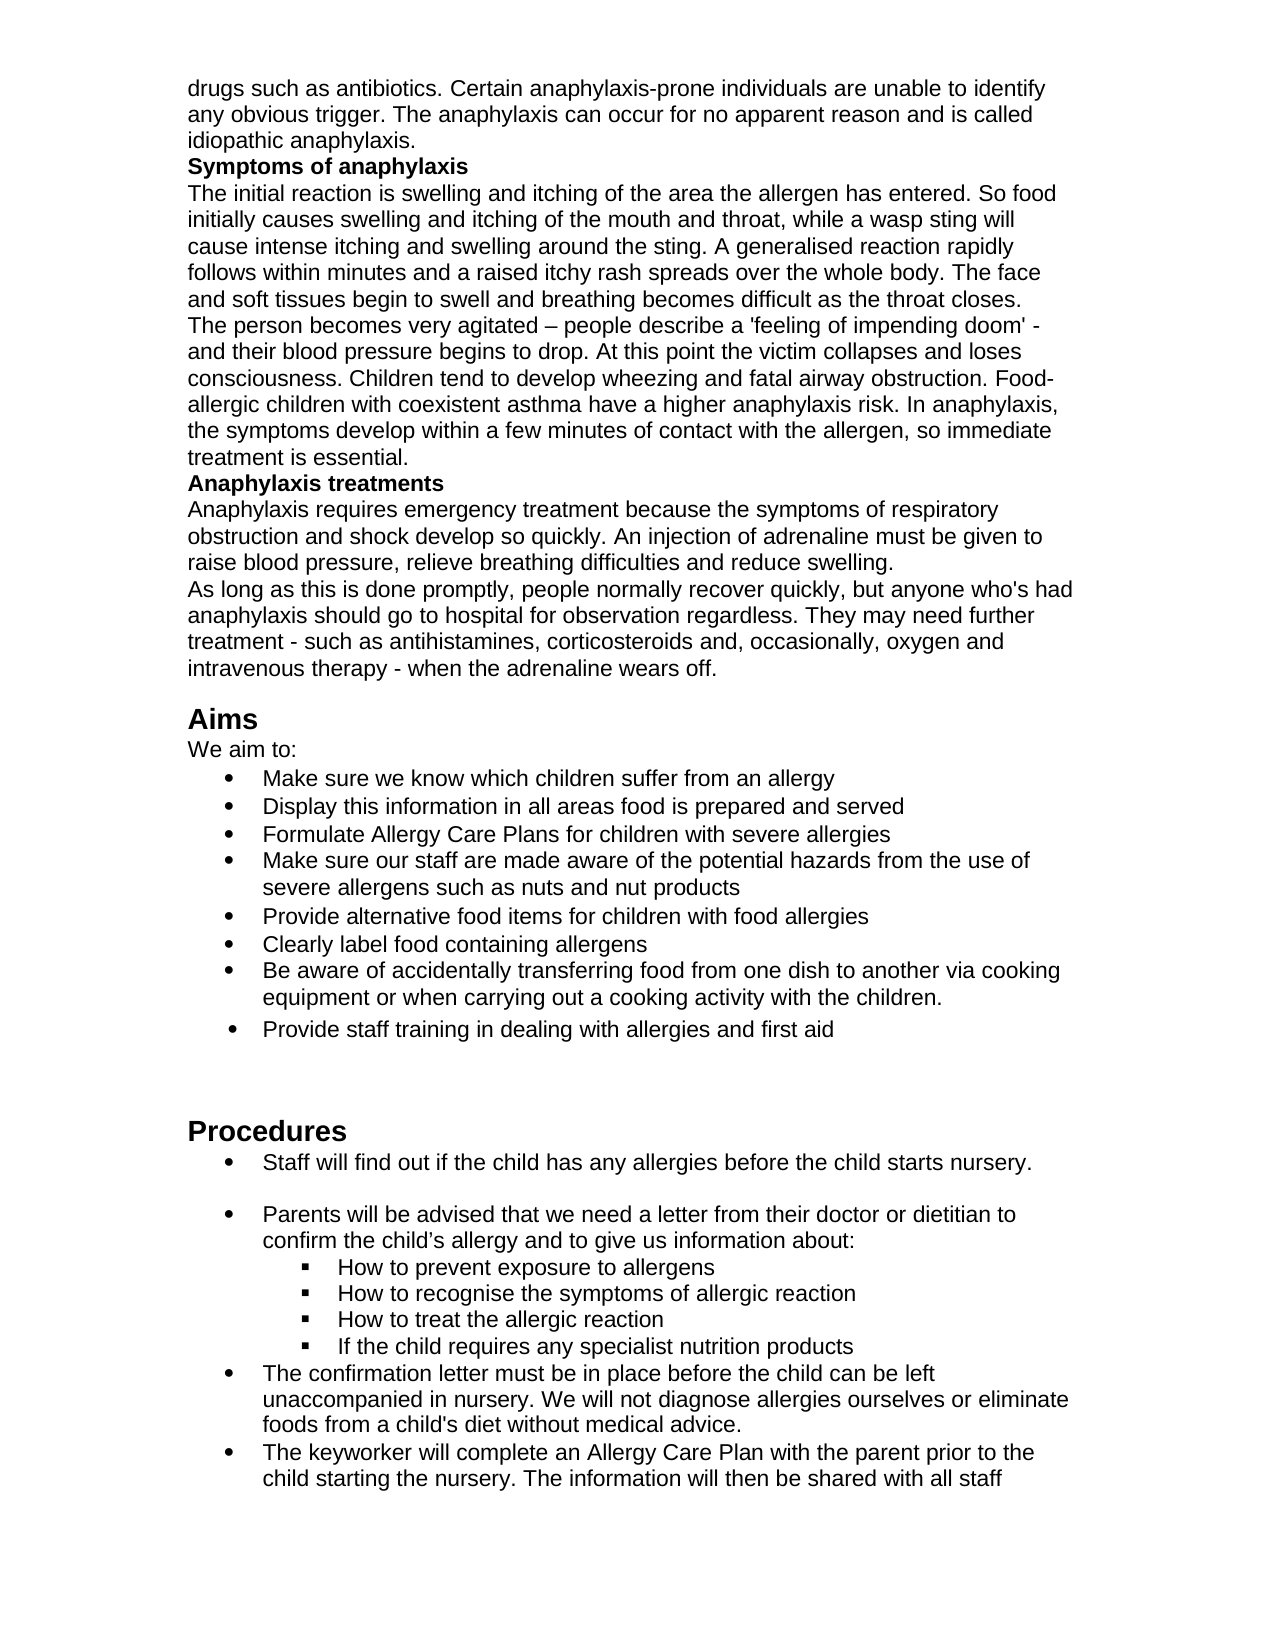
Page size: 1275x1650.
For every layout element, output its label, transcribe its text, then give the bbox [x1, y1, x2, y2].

list Clearly label food containing allergens [225, 930, 1096, 958]
text The person becomes very agitated – people describe a 'feeling of impending doom' - and their blood pressure begins to drop. At this point the victim collapses and loses consciousness. Children tend to develop wheezing and fatal airway obstruction. Food- allergic children with coexistent asthma have a higher anaphylaxis risk. In anaphylaxis, the symptoms develop within a few minutes of contact with the allergen, so immediate treatment is essential. [187, 312, 1062, 470]
text We aim to: [187, 736, 1062, 762]
list How to recognise the symptoms of allergic reaction [300, 1280, 1096, 1307]
list Make sure we know which children suffer from an allergy [225, 764, 1096, 792]
text Anaphylaxis requires emergency treatment because the symptoms of respiratory obstruction and shock develop so quickly. An injection of adrenaline must be given to raise blood pressure, relieve breathing difficulties and reduce swelling. [187, 496, 1062, 576]
list Provide staff training in dealing with allergies and first aid [228, 1016, 1096, 1042]
list Make sure our staff are made aware of the potential hazards from the use of severe allergens such as nuts and nut products [225, 848, 1034, 901]
text drugs such as antibiotics. Certain anaphylaxis-prone individuals are unable to identify any obvious trigger. The anaphylaxis can occur for no apparent reason and is called idiopathic anaphylaxis. [187, 75, 1062, 154]
list How to treat the allergic reaction [300, 1307, 1096, 1333]
list Provide alternative food items for children with food allergies [225, 902, 1096, 930]
subtitle Anaphylaxis treatments [187, 470, 1062, 496]
list Staff will find out if the child has any allergies before the child starts nursery. [225, 1149, 1096, 1175]
list Parents will be advised that we need a letter from their doctor or dietitian to confirm the child’s allergy and to give us information about: [225, 1202, 1022, 1254]
list The confirmation letter must be in place before the child can be left unaccompanied in nursery. We will not diagnose allergies ourselves or eliminate foods from a child's diet without medical advice. [225, 1361, 1076, 1437]
text As long as this is done promptly, people normally recover quickly, but anyone who's had anaphylaxis should go to hospital for observation regardless. They may need further treatment - such as antihistamines, corticosteroids and, occasionally, oxygen and intravenous therapy - when the adrenaline wears off. [187, 576, 1096, 681]
subtitle Aims [187, 702, 1062, 736]
list Formulate Allergy Care Plans for children with severe allergies [225, 820, 1096, 848]
subtitle Procedures [187, 1114, 1062, 1147]
list How to prevent exposure to allergens [300, 1254, 1096, 1280]
list The keyworker will complete an Allergy Care Plan with the parent prior to the child starting the nursery. The information will then be shared with all staff [225, 1439, 1040, 1492]
text The initial reaction is swelling and itching of the area the allergen has entered. So food initially causes swelling and itching of the mouth and throat, while a wasp sting will cause intense itching and swelling around the sting. A generalised reaction rapidly follows within minutes and a raised itchy rash spreads over the whole body. The face and soft tissues begin to swell and breathing becomes difficult as the throat closes. [187, 180, 1062, 312]
list If the child requires any specialist nutrition products [300, 1333, 1096, 1359]
list Be aware of accidentally transferring food from one dish to another via cooking equipment or when carrying out a cooking activity with the children. [225, 958, 1062, 1011]
list Display this information in all areas food is prepared and served [225, 792, 1096, 820]
subtitle Symptoms of anaphylaxis [187, 154, 1062, 180]
